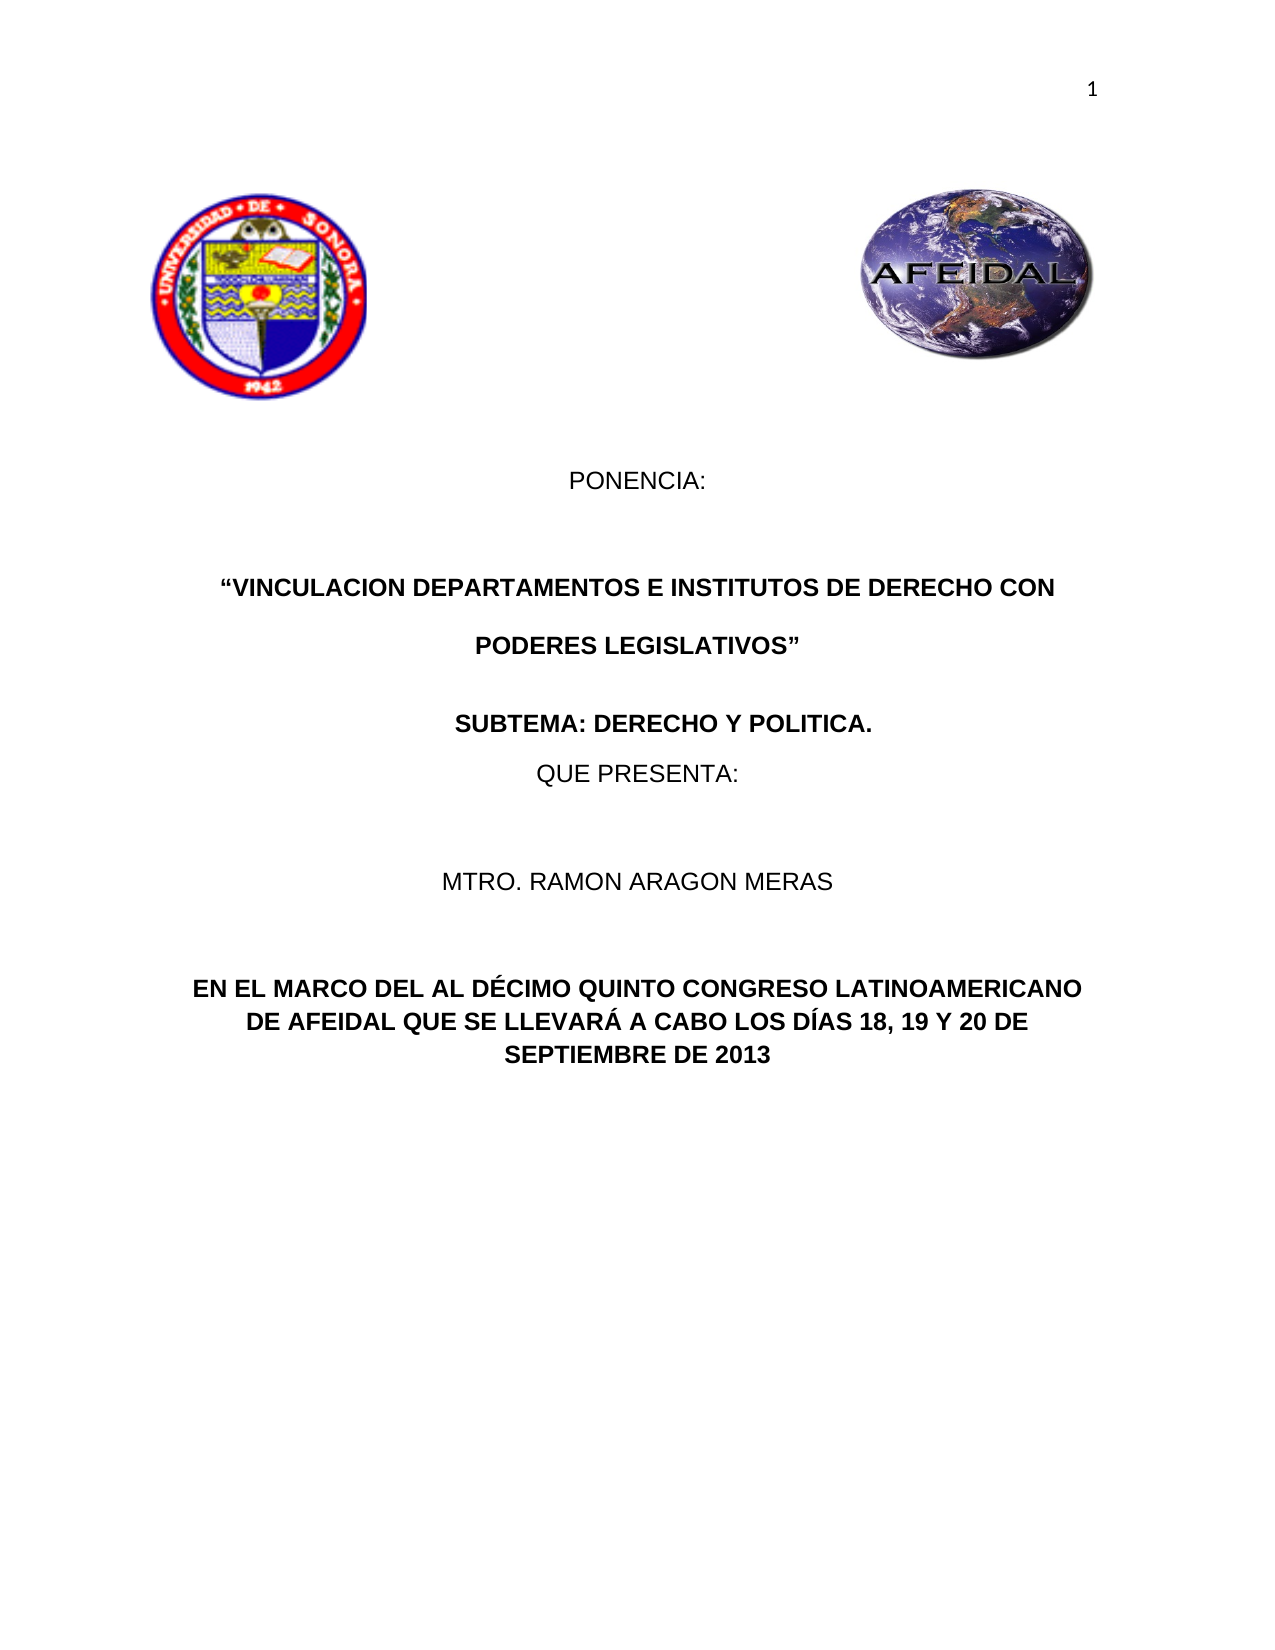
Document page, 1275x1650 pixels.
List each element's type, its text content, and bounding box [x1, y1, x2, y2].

text “VINCULACION DEPARTAMENTOS E INSTITUTOS DE DERECHO CON PODERES LEGISLATIVOS” [177, 573, 1098, 660]
text EN EL MARCO DEL AL DÉCIMO QUINTO CONGRESO LATINOAMERICANO DE AFEIDAL QUE SE LLEVARÁ A CABO LOS DÍAS 18, 19 Y 20 DE SEPTIEMBRE DE 2013 [177, 974, 1098, 1069]
picture [149, 192, 367, 401]
text MTRO. RAMON ARAGON MERAS [177, 867, 1098, 895]
picture [843, 181, 1104, 373]
text SUBTEMA: DERECHO Y POLITICA. [177, 709, 1098, 738]
text QUE PRESENTA: [177, 759, 1098, 788]
text PONENCIA: [177, 466, 1098, 494]
